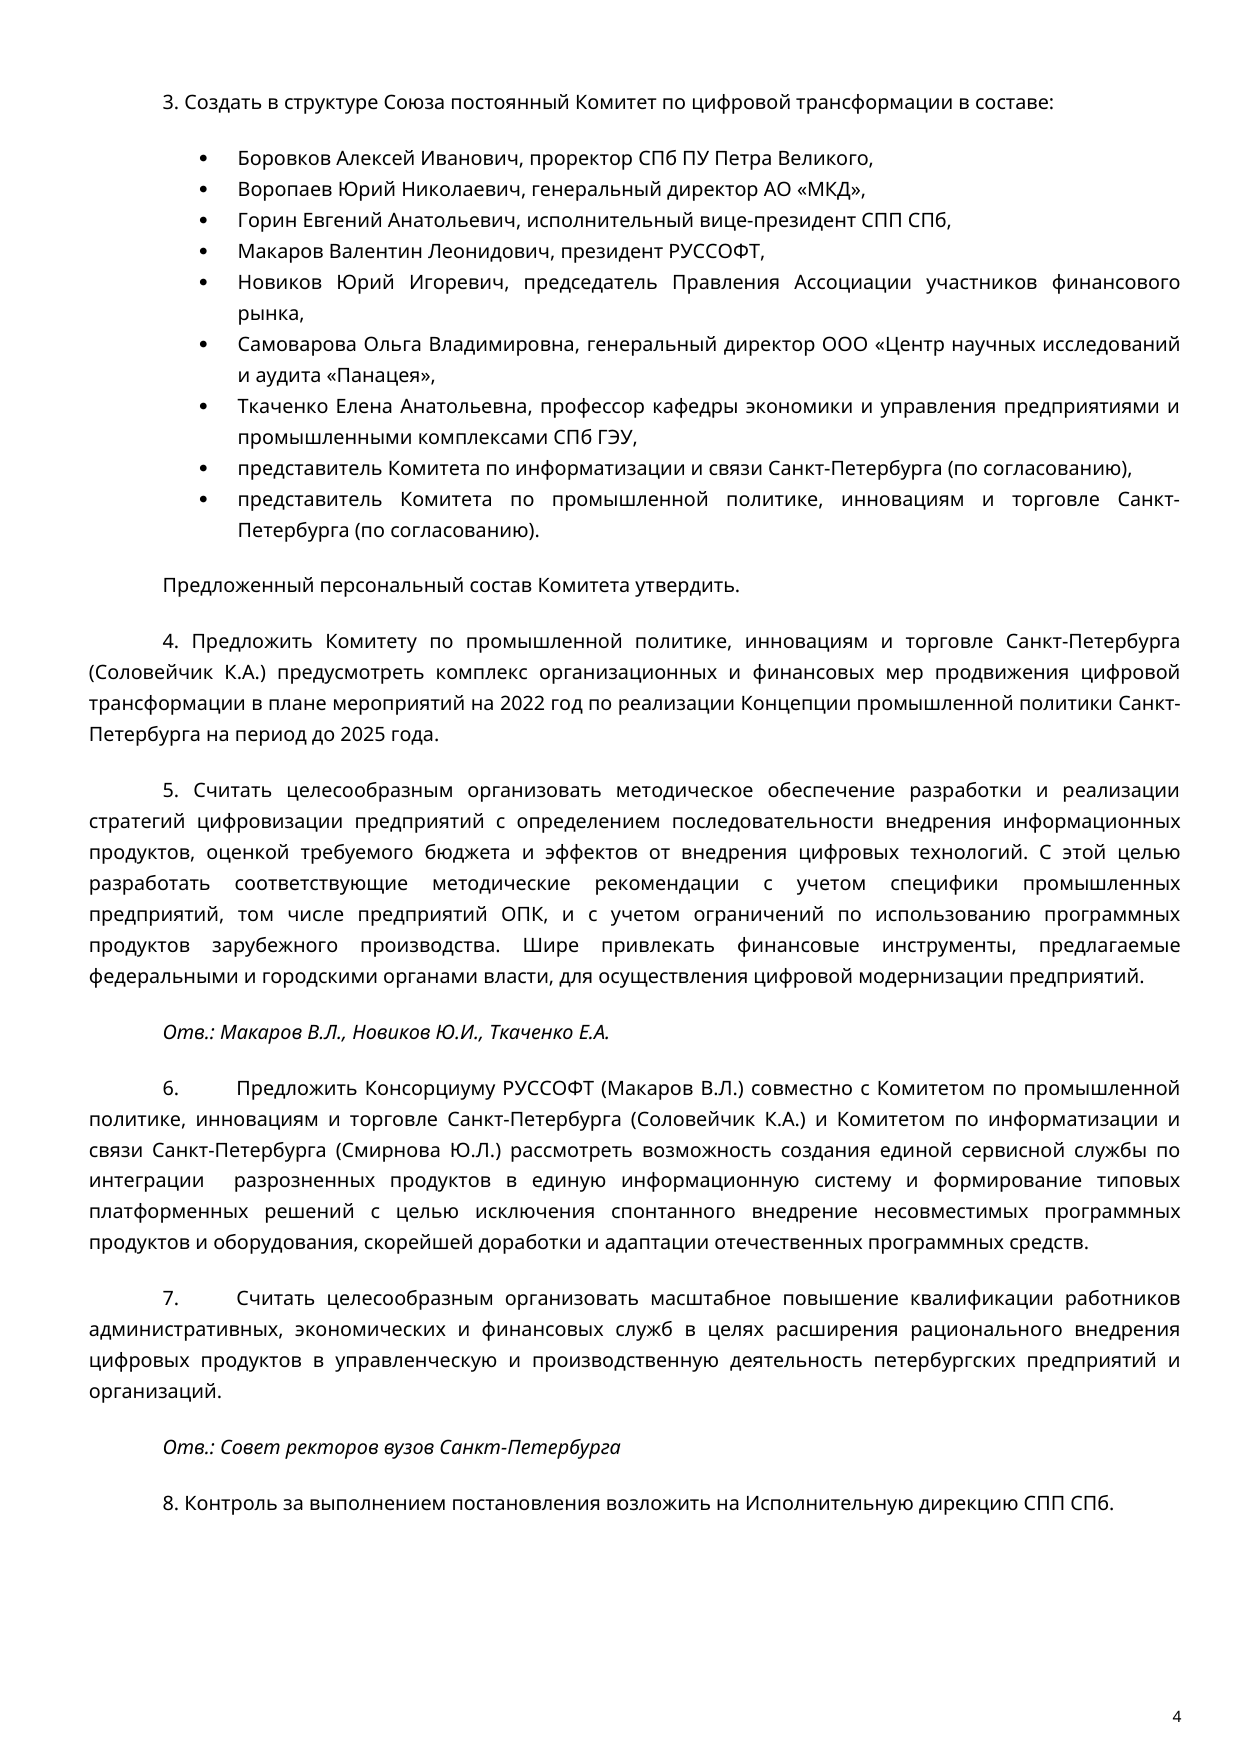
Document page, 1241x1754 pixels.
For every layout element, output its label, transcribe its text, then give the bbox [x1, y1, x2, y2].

text 6. Предложить Консорциуму РУССОФТ (Макаров В.Л.) совместно с Комитетом по промышленной политике, инновациям и торговле Санкт-Петербурга (Соловейчик К.А.) и Комитетом по информатизации и связи Санкт-Петербурга (Смирнова Ю.Л.) рассмотреть возможность создания единой сервисной службы по интеграции разрозненных продуктов в единую информационную систему и формирование типовых платформенных решений с целью исключения спонтанного внедрение несовместимых программных продуктов и оборудования, скорейшей доработки и адаптации отечественных программных средств. [89, 1074, 1181, 1256]
text Предложенный персональный состав Комитета утвердить. [89, 572, 1181, 599]
list Ткаченко Елена Анатольевна, профессор кафедры экономики и управления предприятиями и промышленными комплексами СПб ГЭУ, [200, 392, 1181, 450]
list представитель Комитета по информатизации и связи Санкт-Петербурга (по согласованию), [200, 454, 1181, 481]
text 4. Предложить Комитету по промышленной политике, инновациям и торговле Санкт-Петербурга (Соловейчик К.А.) предусмотреть комплекс организационных и финансовых мер продвижения цифровой трансформации в плане мероприятий на 2022 год по реализации Концепции промышленной политики Санкт-Петербурга на период до 2025 года. [89, 628, 1181, 747]
list Боровков Алексей Иванович, проректор СПб ПУ Петра Великого, [200, 144, 1181, 172]
text Отв.: Макаров В.Л., Новиков Ю.И., Ткаченко Е.А. [89, 1018, 1181, 1045]
text Отв.: Совет ректоров вузов Санкт-Петербурга [89, 1433, 1181, 1460]
list Горин Евгений Анатольевич, исполнительный вице-президент СПП СПб, [200, 206, 1181, 233]
text 3. Создать в структуре Союза постоянный Комитет по цифровой трансформации в составе: [89, 89, 1181, 116]
text 7. Считать целесообразным организовать масштабное повышение квалификации работников административных, экономических и финансовых служб в целях расширения рационального внедрения цифровых продуктов в управленческую и производственную деятельность петербургских предприятий и организаций. [89, 1284, 1181, 1404]
list Воропаев Юрий Николаевич, генеральный директор АО «МКД», [200, 176, 1181, 202]
list Макаров Валентин Леонидович, президент РУССОФТ, [200, 237, 1181, 264]
list Новиков Юрий Игоревич, председатель Правления Ассоциации участников финансового рынка, [200, 268, 1181, 326]
list представитель Комитета по промышленной политике, инновациям и торговле Санкт-Петербурга (по согласованию). [200, 485, 1181, 543]
text 5. Считать целесообразным организовать методическое обеспечение разработки и реализации стратегий цифровизации предприятий с определением последовательности внедрения информационных продуктов, оценкой требуемого бюджета и эффектов от внедрения цифровых технологий. С этой целью разработать соответствующие методические рекомендации с учетом специфики промышленных предприятий, том числе предприятий ОПК, и с учетом ограничений по использованию программных продуктов зарубежного производства. Шире привлекать финансовые инструменты, предлагаемые федеральными и городскими органами власти, для осуществления цифровой модернизации предприятий. [89, 776, 1181, 989]
list Самоварова Ольга Владимировна, генеральный директор ООО «Центр научных исследований и аудита «Панацея», [200, 330, 1181, 388]
text 8. Контроль за выполнением постановления возложить на Исполнительную дирекцию СПП СПб. [89, 1489, 1181, 1516]
